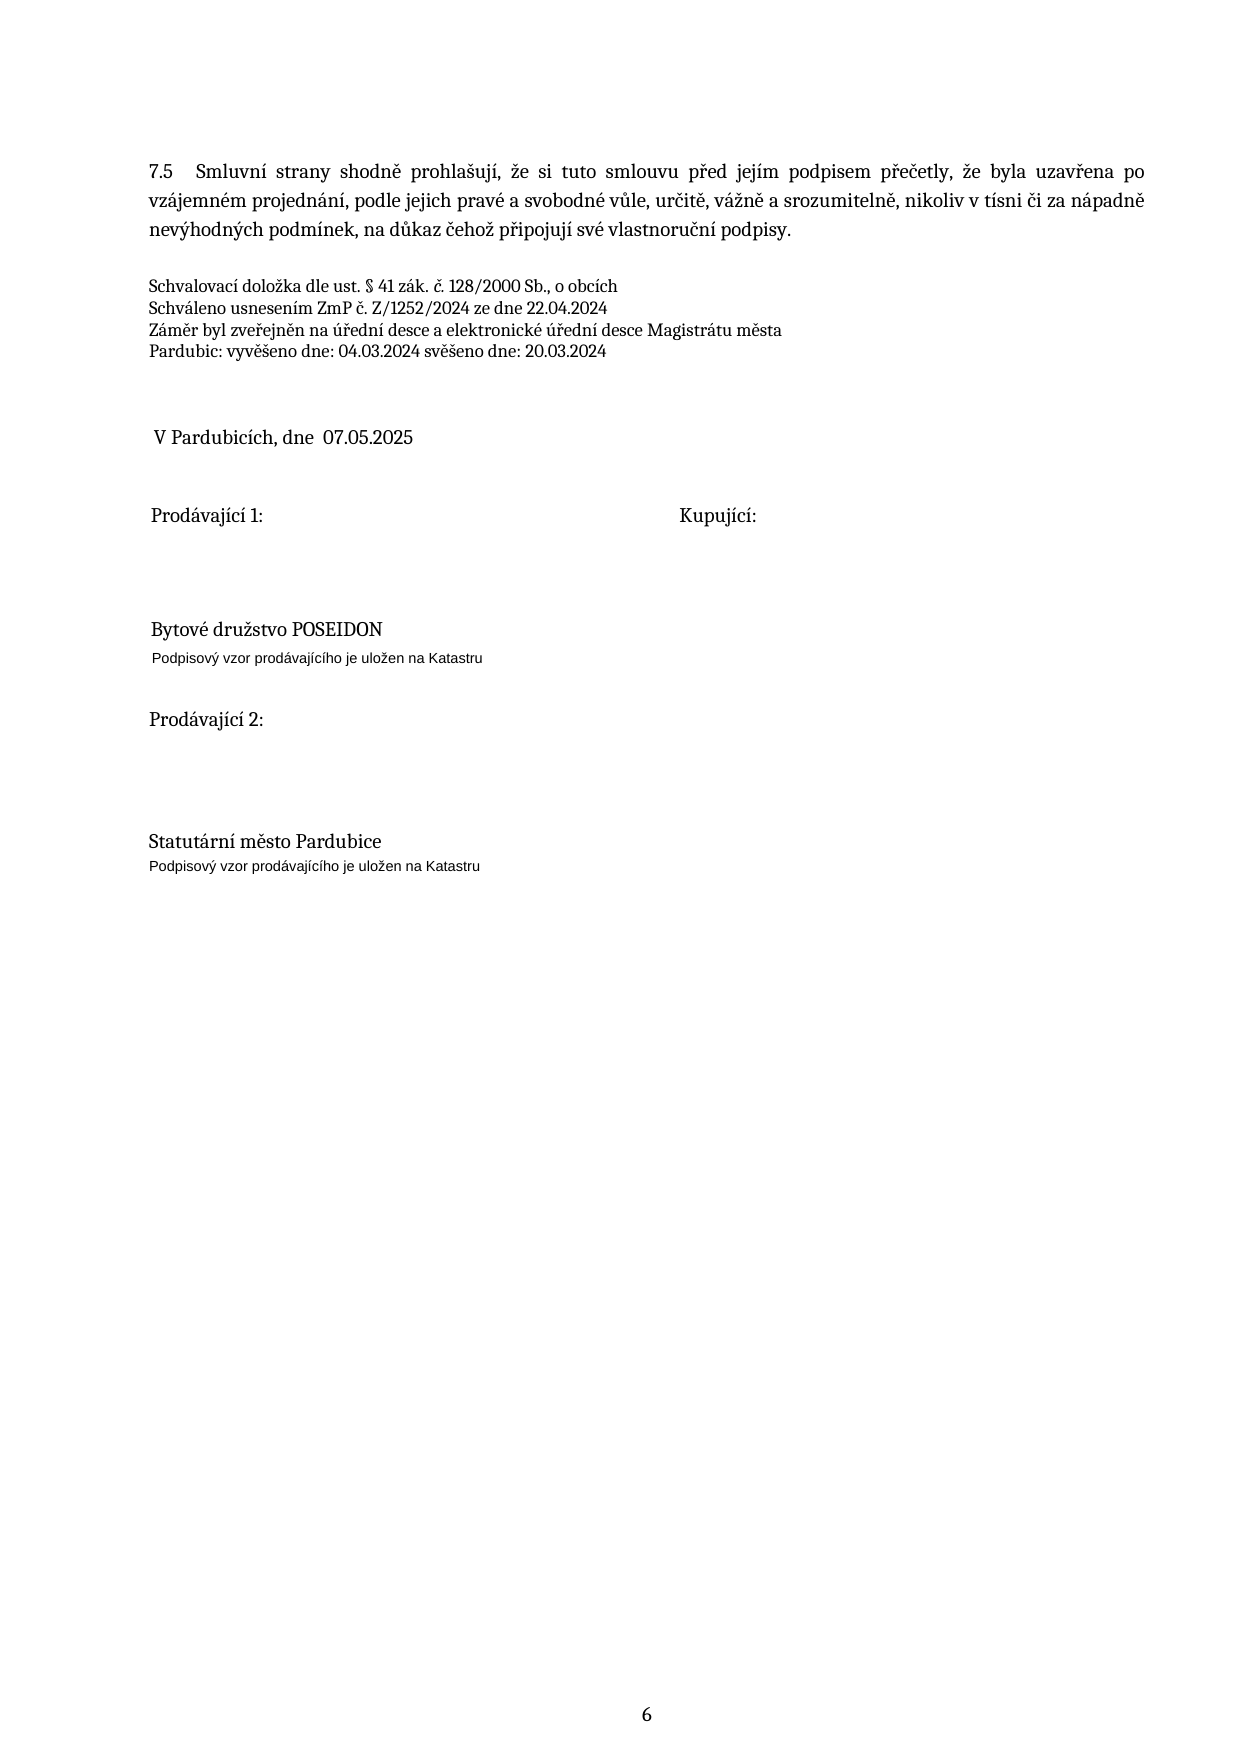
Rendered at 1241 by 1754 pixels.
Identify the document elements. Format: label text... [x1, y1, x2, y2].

text Schvalovací doložka dle ust. § 41 zák. č. 128/2000 Sb., o obcích [149, 276, 1146, 297]
text Pardubic: vyvěšeno dne: 04.03.2024 svěšeno dne: 20.03.2024 [149, 341, 1146, 362]
text Kupující: [667, 504, 757, 528]
text Podpisový vzor prodávajícího je uložen na Katastru [152, 649, 483, 666]
text Podpisový vzor prodávajícího je uložen na Katastru [149, 858, 481, 874]
text Bytové družstvo POSEIDON [151, 617, 383, 641]
text Prodávající 1: [151, 504, 263, 528]
text Záměr byl zveřejněn na úřední desce a elektronické úřední desce Magistrátu města [149, 319, 1146, 341]
text V Pardubicích, dne 07.05.2025 [154, 425, 471, 449]
text Prodávající 2: [149, 708, 264, 732]
list Smluvní strany shodně prohlašují, že si tuto smlouvu před jejím podpisem přečetly, že byla uzavřena po vzájemném projednání, podle jejich pravé a svobodné vůle, určitě, vážně a srozumitelně, nikoliv v tísni či za nápadně nevýhodných podmínek, na důkaz čehož připojují své vlastnoruční podpisy. [149, 160, 1146, 242]
text Schváleno usnesením ZmP č. Z/1252/2024 ze dne 22.04.2024 [149, 297, 1146, 319]
text Statutární město Pardubice [149, 829, 382, 853]
